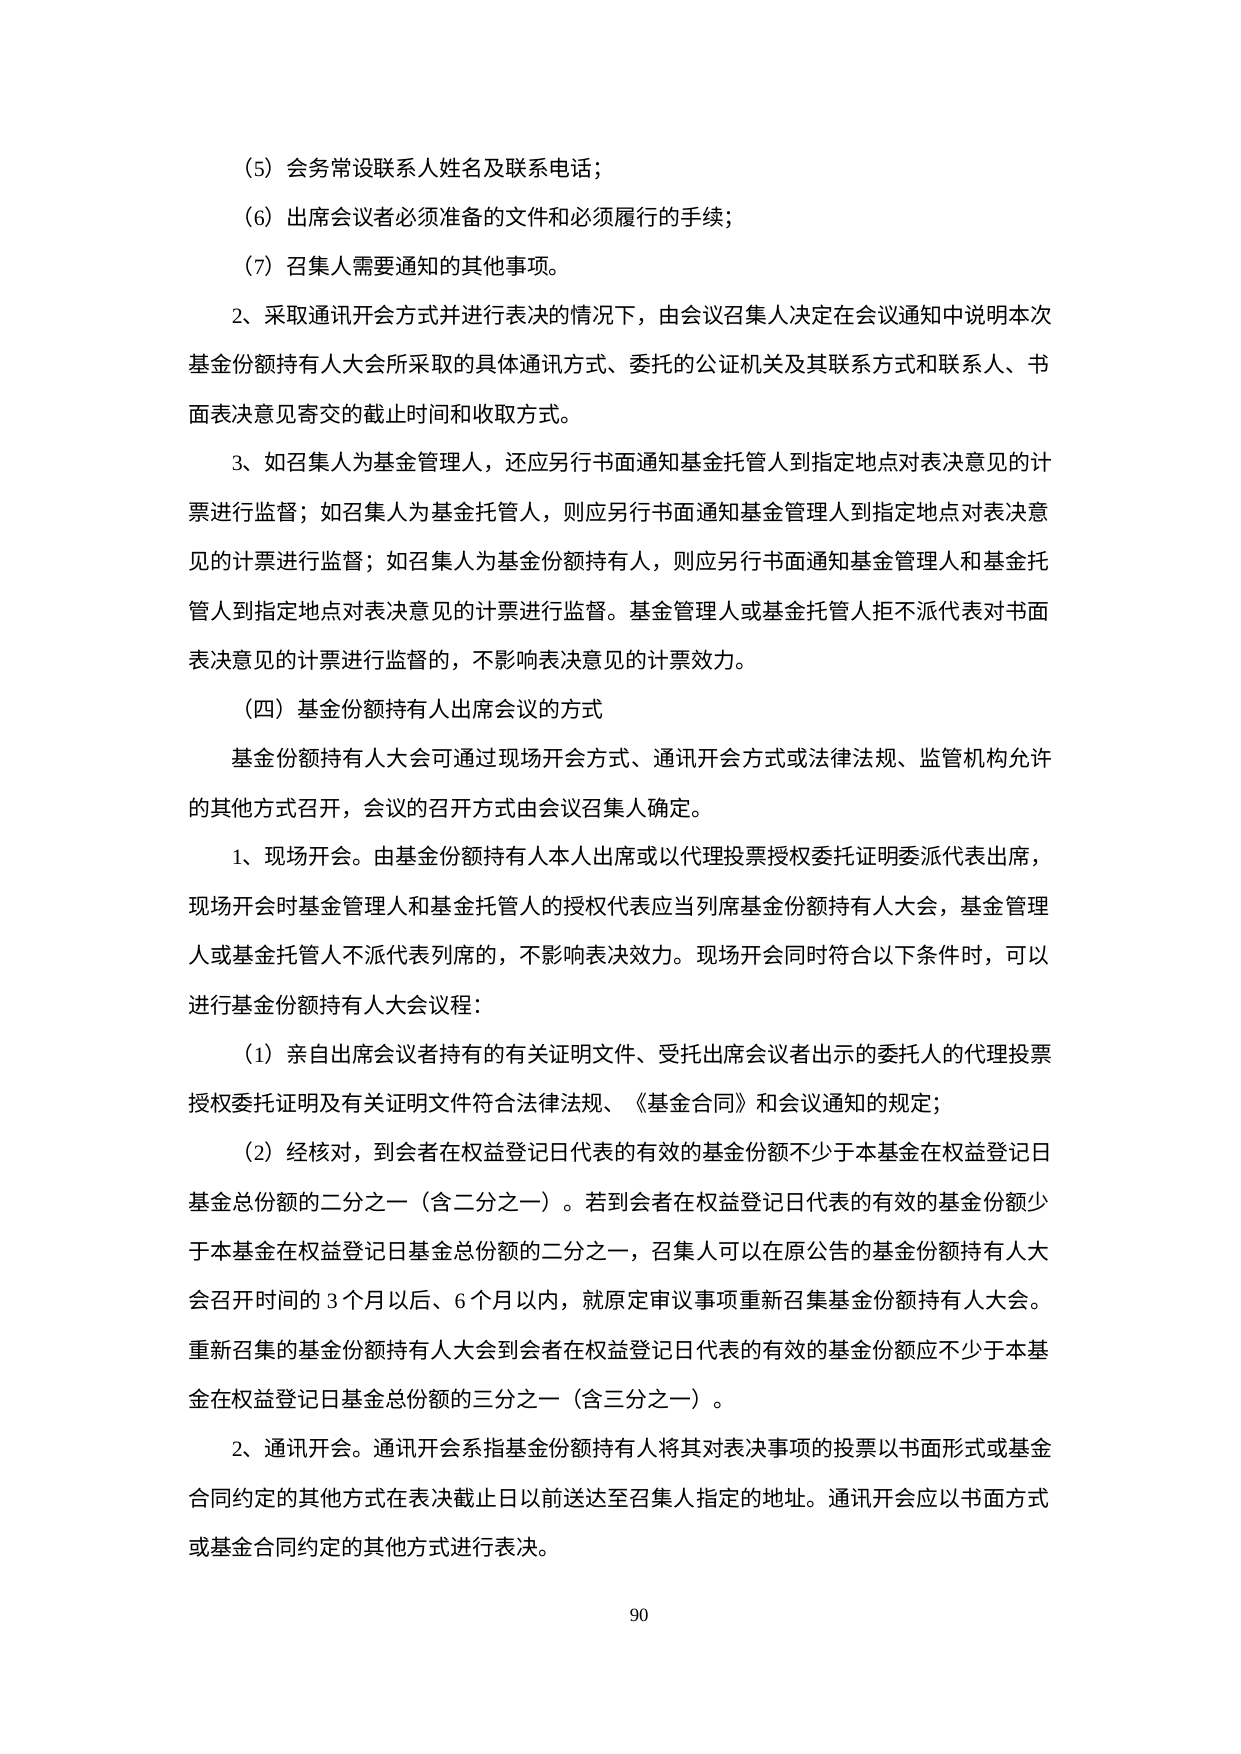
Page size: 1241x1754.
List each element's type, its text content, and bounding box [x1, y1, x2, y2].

text 3、如召集人为基金管理人，还应另行书面通知基金托管人到指定地点对表决意见的计票进行监督；如召集人为基金托管人，则应另行书面通知基金管理人到指定地点对表决意见的计票进行监督；如召集人为基金份额持有人，则应另行书面通知基金管理人和基金托管人到指定地点对表决意见的计票进行监督。基金管理人或基金托管人拒不派代表对书面表决意见的计票进行监督的，不影响表决意见的计票效力。 [188, 445, 1052, 676]
text （1）亲自出席会议者持有的有关证明文件、受托出席会议者出示的委托人的代理投票授权委托证明及有关证明文件符合法律法规、《基金合同》和会议通知的规定； [188, 1036, 1052, 1118]
text （2）经核对，到会者在权益登记日代表的有效的基金份额不少于本基金在权益登记日基金总份额的二分之一（含二分之一）。若到会者在权益登记日代表的有效的基金份额少于本基金在权益登记日基金总份额的二分之一，召集人可以在原公告的基金份额持有人大会召开时间的3个月以后、6个月以内，就原定审议事项重新召集基金份额持有人大会。重新召集的基金份额持有人大会到会者在权益登记日代表的有效的基金份额应不少于本基金在权益登记日基金总份额的三分之一（含三分之一）。 [188, 1134, 1052, 1415]
text （6）出席会议者必须准备的文件和必须履行的手续； [188, 199, 1052, 232]
text 基金份额持有人大会可通过现场开会方式、通讯开会方式或法律法规、监管机构允许的其他方式召开，会议的召开方式由会议召集人确定。 [188, 740, 1052, 823]
text （5）会务常设联系人姓名及联系电话； [188, 150, 1052, 183]
text （四）基金份额持有人出席会议的方式 [188, 692, 1052, 724]
text 2、通讯开会。通讯开会系指基金份额持有人将其对表决事项的投票以书面形式或基金合同约定的其他方式在表决截止日以前送达至召集人指定的地址。通讯开会应以书面方式或基金合同约定的其他方式进行表决。 [188, 1431, 1052, 1563]
text 1、现场开会。由基金份额持有人本人出席或以代理投票授权委托证明委派代表出席，现场开会时基金管理人和基金托管人的授权代表应当列席基金份额持有人大会，基金管理人或基金托管人不派代表列席的，不影响表决效力。现场开会同时符合以下条件时，可以进行基金份额持有人大会议程： [188, 839, 1052, 1020]
text （7）召集人需要通知的其他事项。 [188, 248, 1052, 281]
text 2、采取通讯开会方式并进行表决的情况下，由会议召集人决定在会议通知中说明本次基金份额持有人大会所采取的具体通讯方式、委托的公证机关及其联系方式和联系人、书面表决意见寄交的截止时间和收取方式。 [188, 297, 1052, 429]
